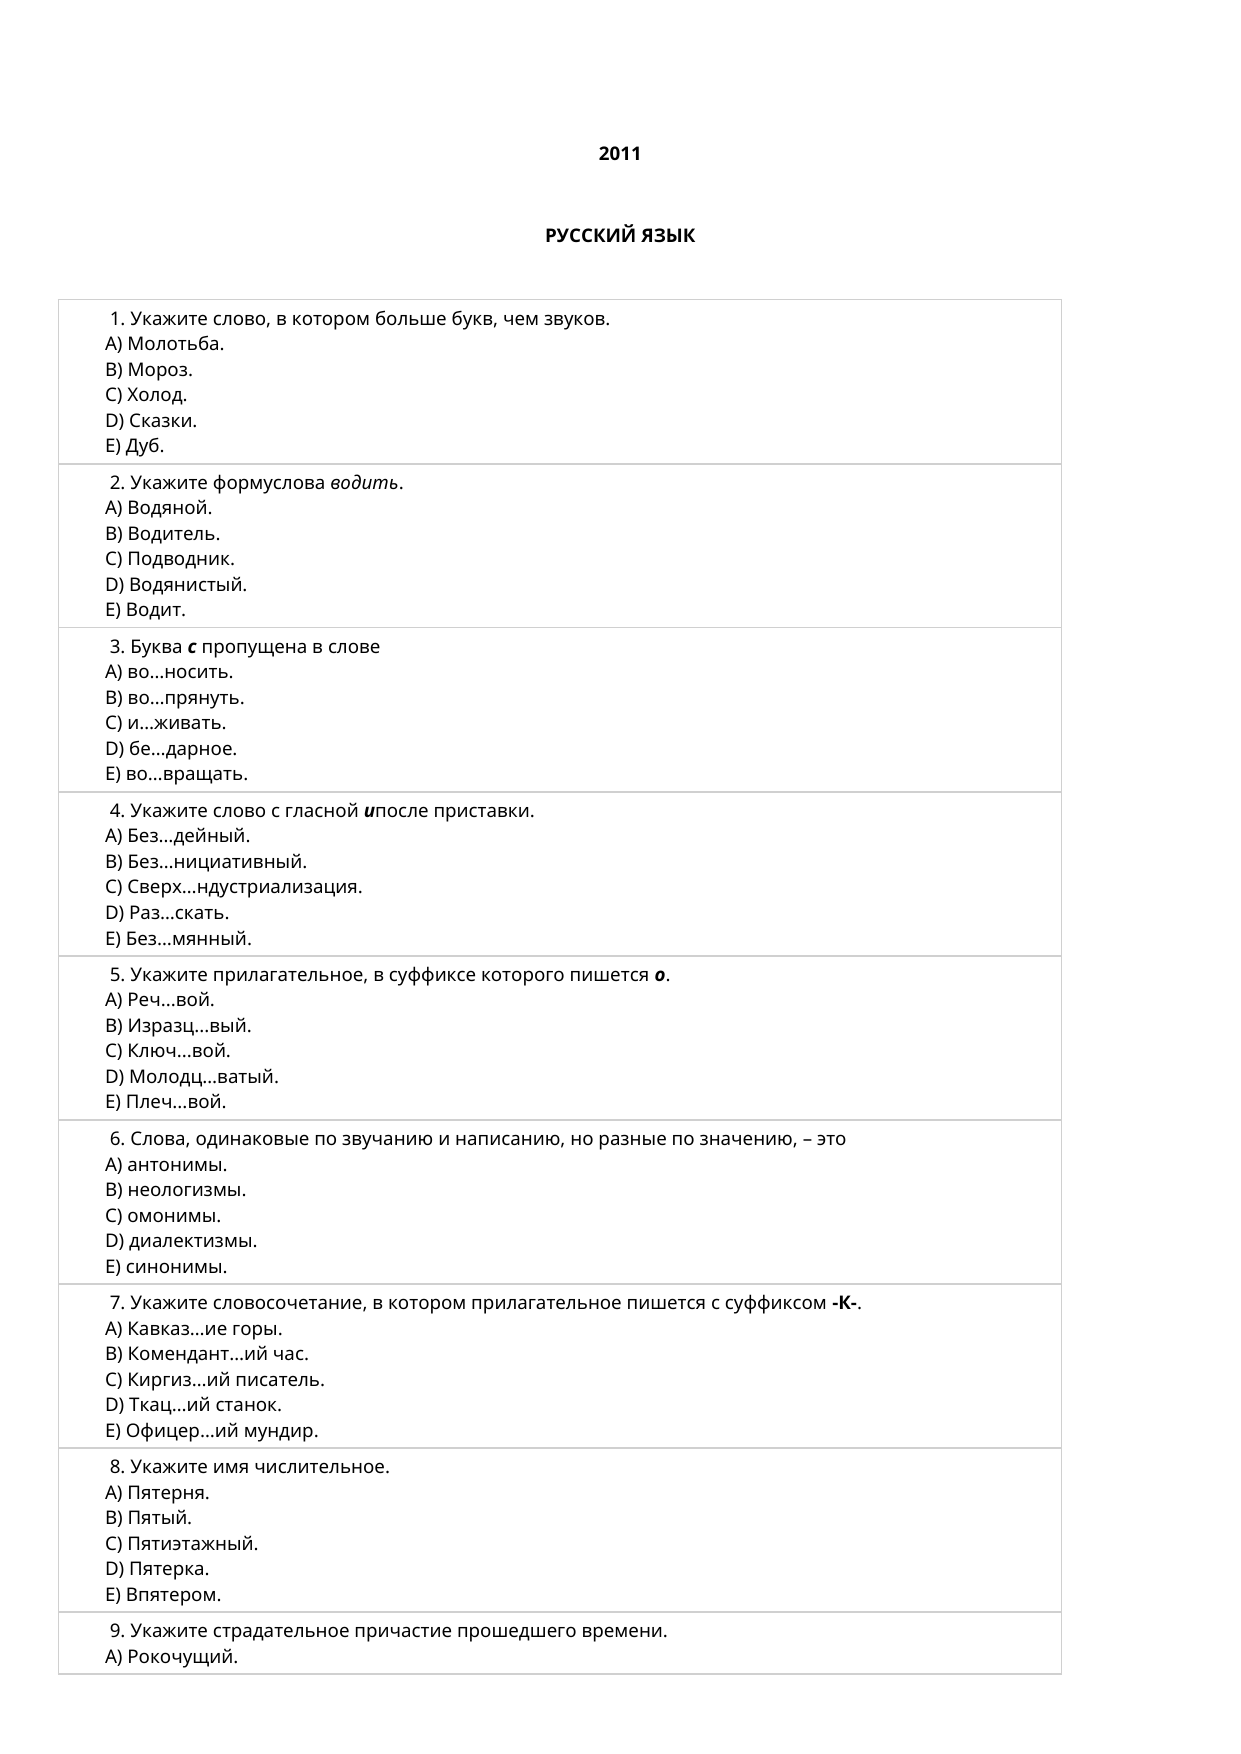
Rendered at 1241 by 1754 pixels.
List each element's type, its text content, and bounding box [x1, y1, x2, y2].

text РУССКИЙ ЯЗЫК [59, 222, 1181, 248]
table_header 1. Укажите слово, в котором больше букв, чем звуков. A) Молотьба. B) Мороз. C) Холод. D) Сказки. E) Дуб. [59, 300, 1061, 463]
table_cell 4. Укажите слово с гласной ипосле приставки. A) Без…дейный. B) Без…нициативный. C) Сверх…ндустриализация. D) Раз…скать. E) Без…мянный. [59, 793, 1061, 955]
table_cell 7. Укажите словосочетание, в котором прилагательное пишется с суффиксом -К-. A) Кавказ…ие горы. B) Комендант…ий час. C) Киргиз…ий писатель. D) Ткац…ий станок. E) Офицер…ий мундир. [59, 1285, 1061, 1447]
table_cell 6. Слова, одинаковые по звучанию и написанию, но разные по значению, – это A) антонимы. B) неологизмы. C) омонимы. D) диалектизмы. E) синонимы. [59, 1121, 1061, 1283]
text 2011 [59, 141, 1181, 166]
table_cell 5. Укажите прилагательное, в суффиксе которого пишется о. A) Реч...вой. B) Изразц...вый. C) Ключ...вой. D) Молодц…ватый. E) Плеч...вой. [59, 957, 1061, 1119]
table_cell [59, 1613, 1061, 1673]
table_cell 3. Буква с пропущена в слове A) во…носить. B) во…прянуть. C) и…живать. D) бе…дарное. E) во…вращать. [59, 628, 1061, 791]
table_cell 2. Укажите формуслова водить. A) Водяной. B) Водитель. C) Подводник. D) Водянистый. E) Водит. [59, 465, 1061, 627]
table_cell 8. Укажите имя числительное. A) Пятерня. B) Пятый. C) Пятиэтажный. D) Пятерка. E) Впятером. [59, 1449, 1061, 1611]
